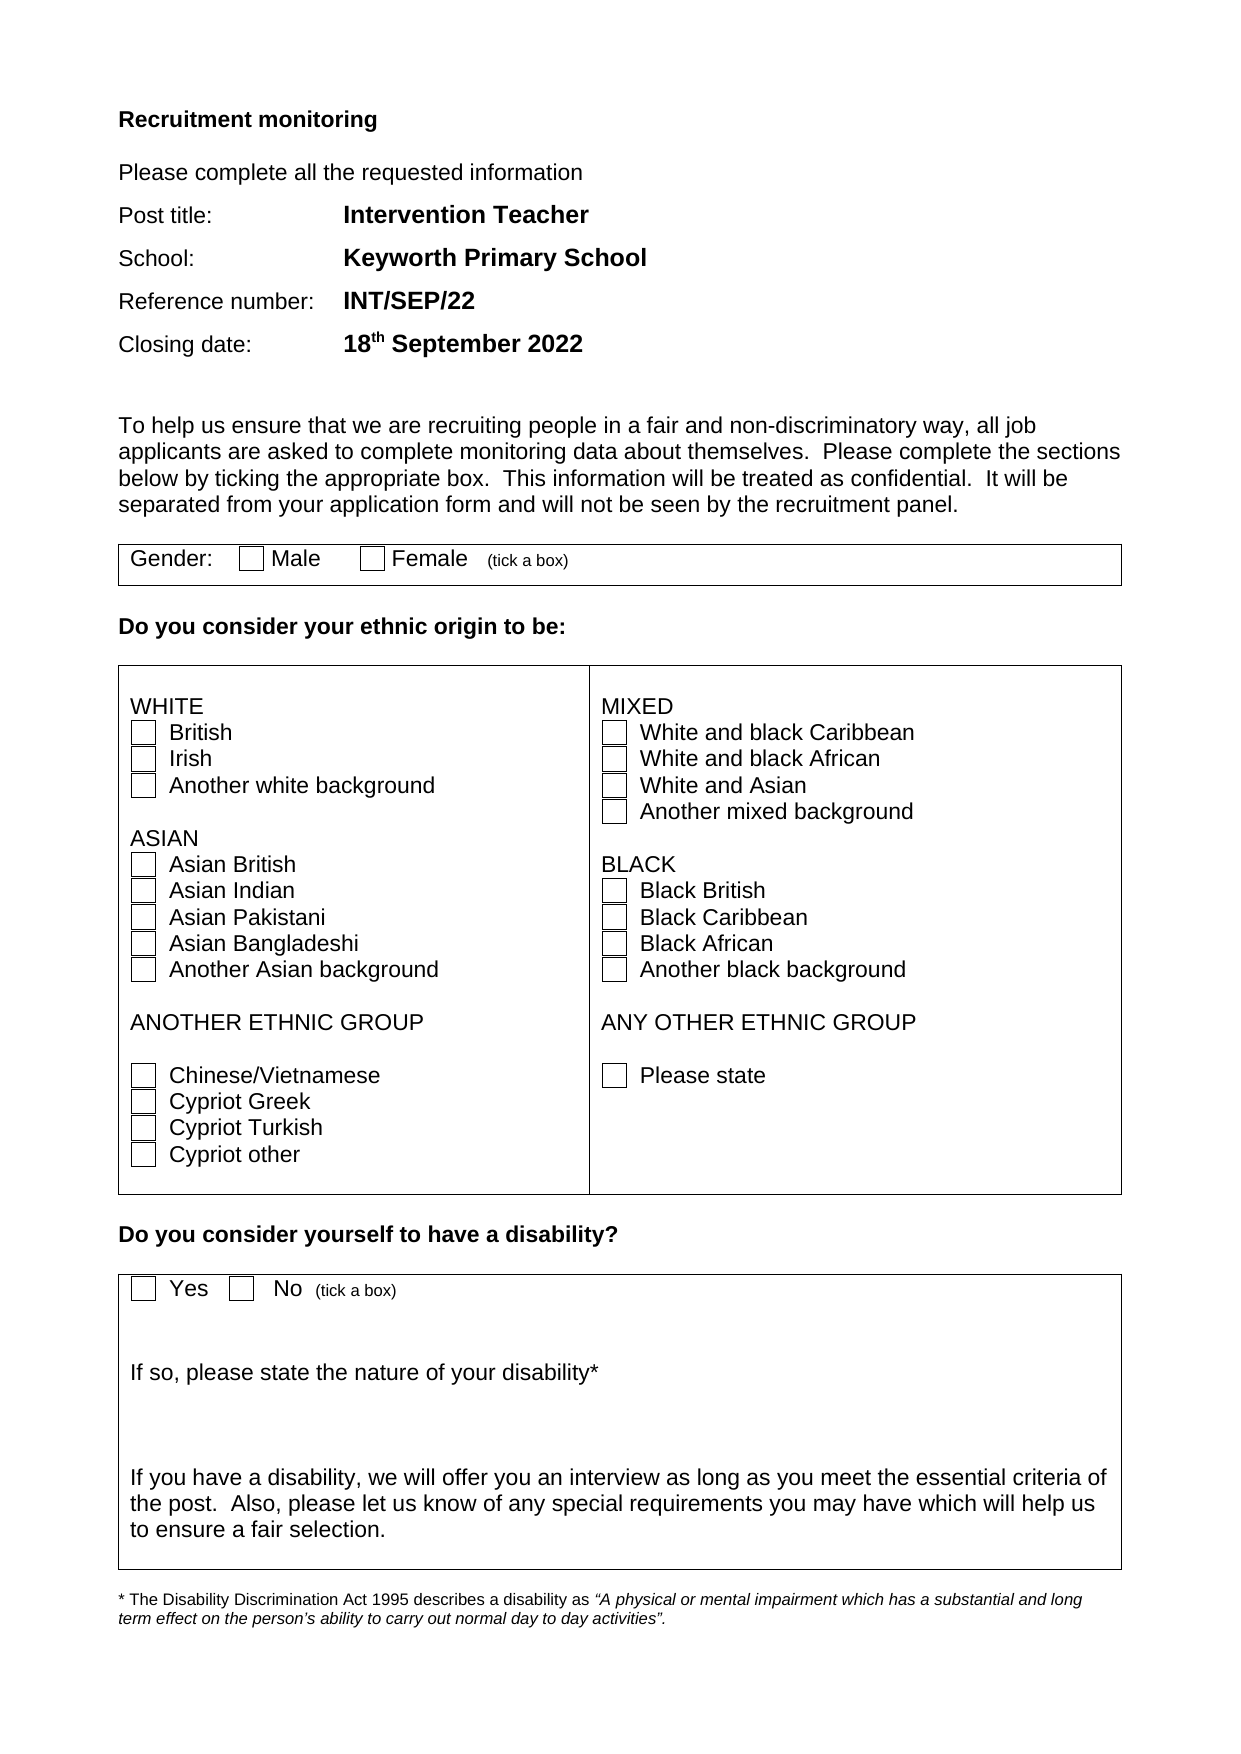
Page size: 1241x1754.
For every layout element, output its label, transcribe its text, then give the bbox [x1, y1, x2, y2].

text School: Keyworth Primary School [118, 243, 1122, 272]
text Do you consider your ethnic origin to be: [118, 613, 1122, 639]
table_header Gender: Male Female (tick a box) [119, 545, 1121, 585]
text Please complete all the requested information Post title: Intervention Teacher [118, 159, 1122, 228]
text * The Disability Discrimination Act 1995 describes a disability as “A physical or mental impairment which has a substantial and long term effect on the person’s ability to carry out normal day to day activities”. [118, 1589, 1122, 1628]
text To help us ensure that we are recruiting people in a fair and non-discriminatory way, all job applicants are asked to complete monitoring data about themselves. Please complete the sections below by ticking the appropriate box. This information will be treated as confidential. It will be separated from your application form and will not be seen by the recruitment panel. [118, 412, 1122, 517]
text Closing date: 18th September 2022 [118, 329, 1122, 358]
text Recruitment monitoring [118, 106, 1122, 133]
text Do you consider yourself to have a disability? [118, 1221, 1122, 1247]
table_header Yes No (tick a box) If so, please state the nature of your disability* If you have a disability, we will offer you an interview as long as you meet the essential criteria of the post. Also, please let us know of any special requirements you may have which will help us to ensure a fair selection. [119, 1275, 1121, 1569]
text Reference number: INT/SEP/22 [118, 286, 1122, 315]
table_header MIXED White and black White and black African White and Asian Another mixed background BLACK Black British Black Black African Another black background ANY OTHER ETHNIC GROUP Please state [590, 666, 1121, 1193]
table_header WHITE British Irish Another white background ASIAN Asian British Asian Indian Asian Pakistani Asian Bangladeshi Another Asian background ANOTHER ETHNIC GROUP Chinese/Vietnamese Cypriot Greek Cypriot Turkish Cypriot other [119, 666, 589, 1193]
